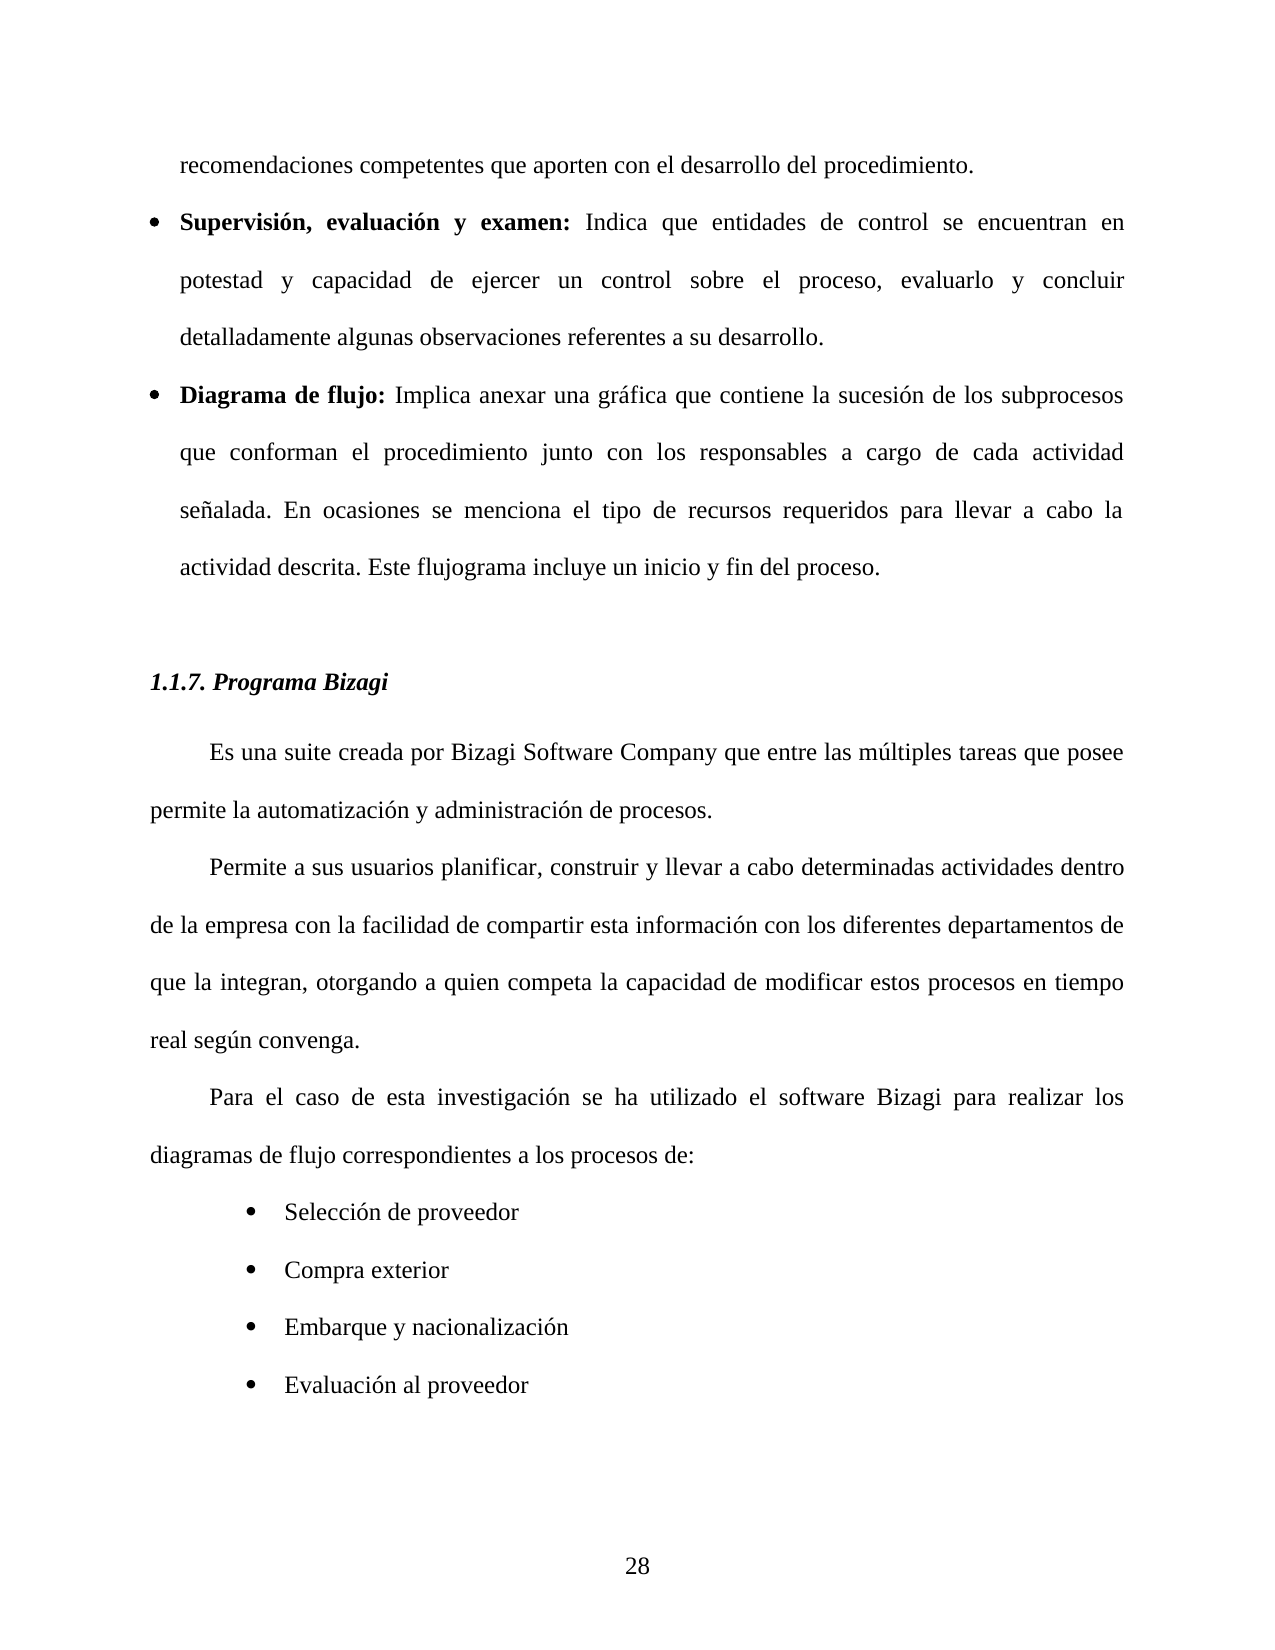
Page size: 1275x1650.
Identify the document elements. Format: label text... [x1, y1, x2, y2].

list Compra exterior [247, 1255, 1125, 1284]
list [150, 150, 1125, 179]
list Evaluación al proveedor [247, 1370, 1125, 1399]
list Embarque y nacionalización [247, 1312, 1125, 1341]
list Selección de proveedor [247, 1197, 1125, 1226]
text Permite a sus usuarios planificar, construir y llevar a cabo determinadas actividades dentro de la empresa con la facilidad de compartir esta información con los diferentes departamentos de que la integran, otorgando a quien competa la capacidad de modificar estos procesos en tiempo real según convenga. [150, 852, 1125, 1054]
text Para el caso de esta investigación se ha utilizado el software Bizagi para realizar los diagramas de flujo correspondientes a los procesos de: [150, 1082, 1125, 1169]
list Diagrama de flujo: Implica anexar una gráfica que contiene la sucesión de los subprocesos que conforman el procedimiento junto con los responsables a cargo de cada actividad señalada. En ocasiones se menciona el tipo de recursos requeridos para llevar a cabo la actividad descrita. Este flujograma incluye un inicio y fin del proceso. [150, 380, 1125, 581]
text Es una suite creada por Bizagi Software Company que entre las múltiples tareas que posee permite la automatización y administración de procesos. [150, 737, 1125, 824]
subtitle 1.1.7. Programa Bizagi [150, 667, 1125, 696]
list Supervisión, evaluación y examen: Indica que entidades de control se encuentran en potestad y capacidad de ejercer un control sobre el proceso, evaluarlo y concluir detalladamente algunas observaciones referentes a su desarrollo. [150, 207, 1125, 351]
